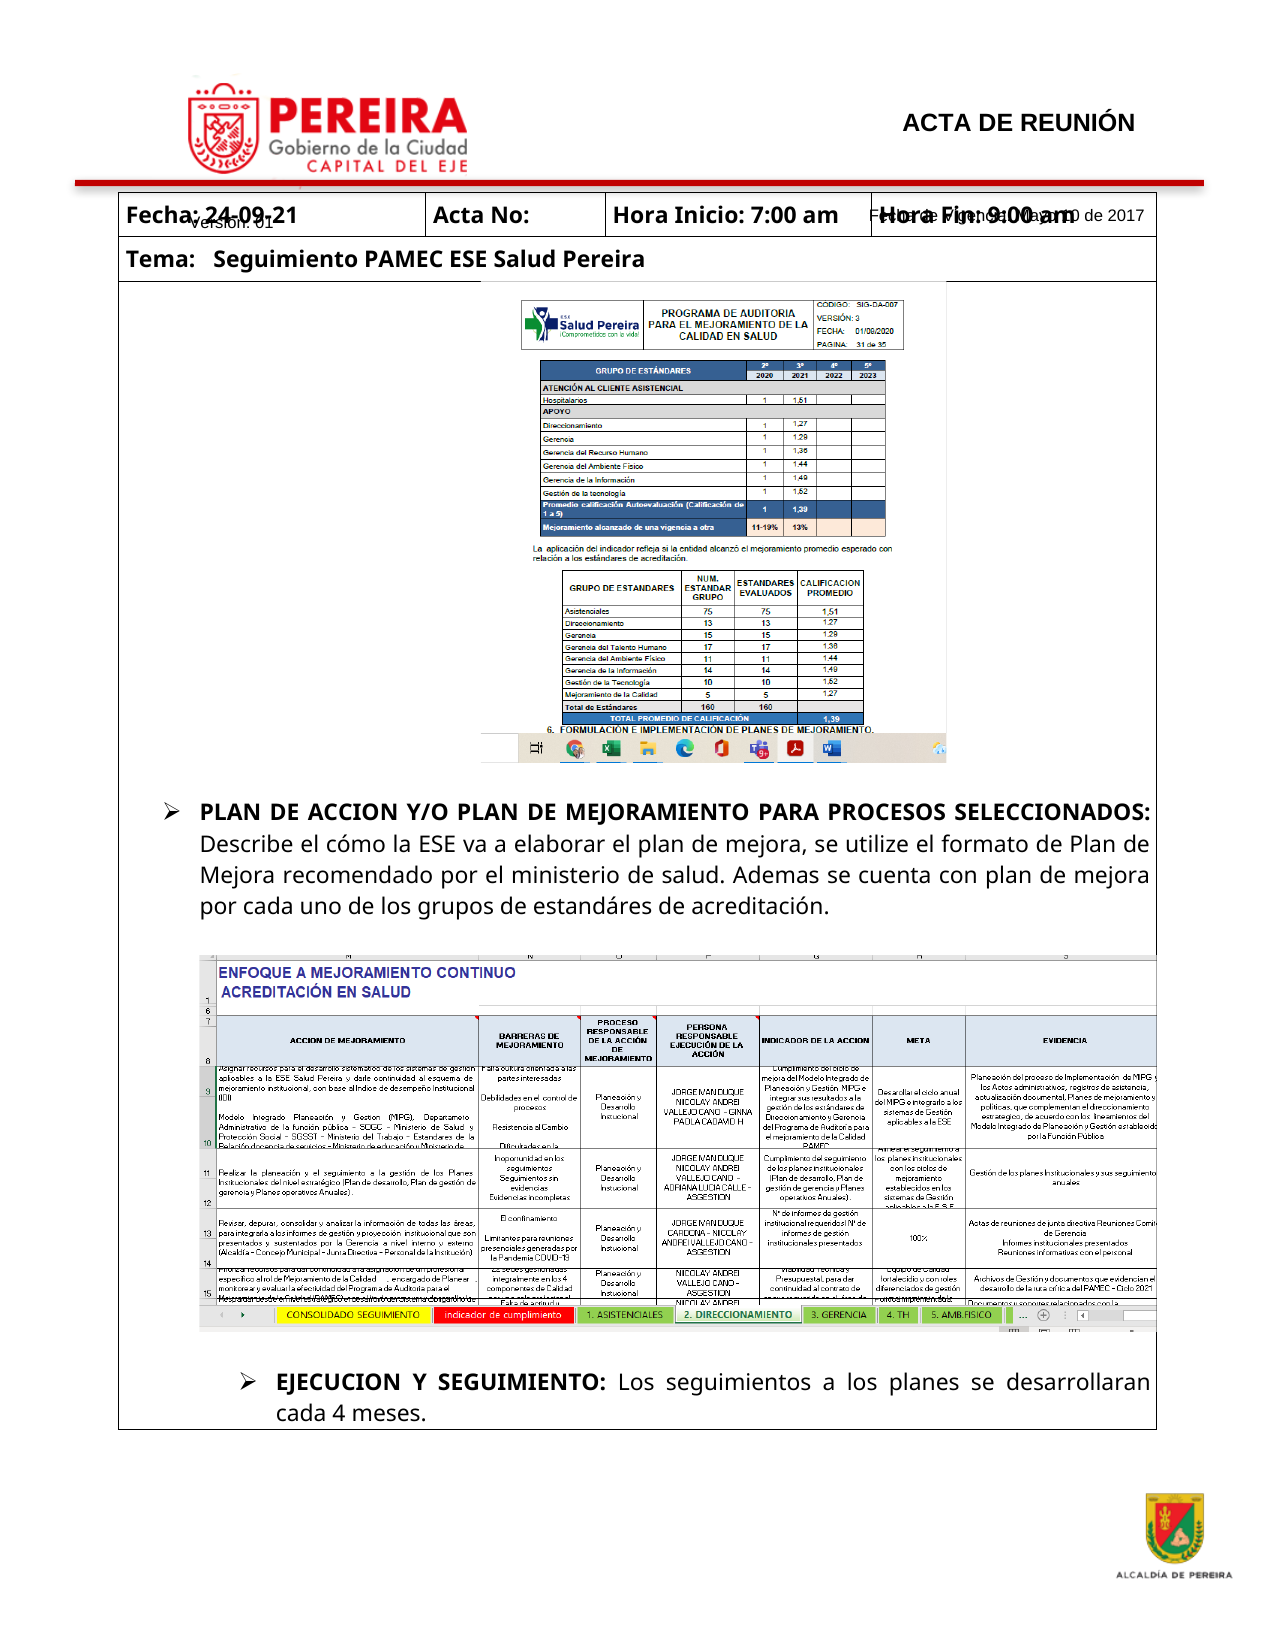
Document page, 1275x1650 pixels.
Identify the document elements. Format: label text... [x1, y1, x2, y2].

picture [199, 955, 1157, 1332]
picture [177, 73, 477, 192]
picture [480, 281, 947, 763]
picture [1114, 1486, 1238, 1590]
table_header Hora Fin: 9:00 am [872, 193, 1156, 236]
table_cell Tema: Seguimiento PAMEC ESE Salud Pereira [119, 237, 1156, 281]
table_header Acta No: [426, 193, 605, 236]
table_header Hora Inicio: 7:00 am [606, 193, 871, 236]
table_header Fecha: 24-09-21 [119, 193, 425, 236]
